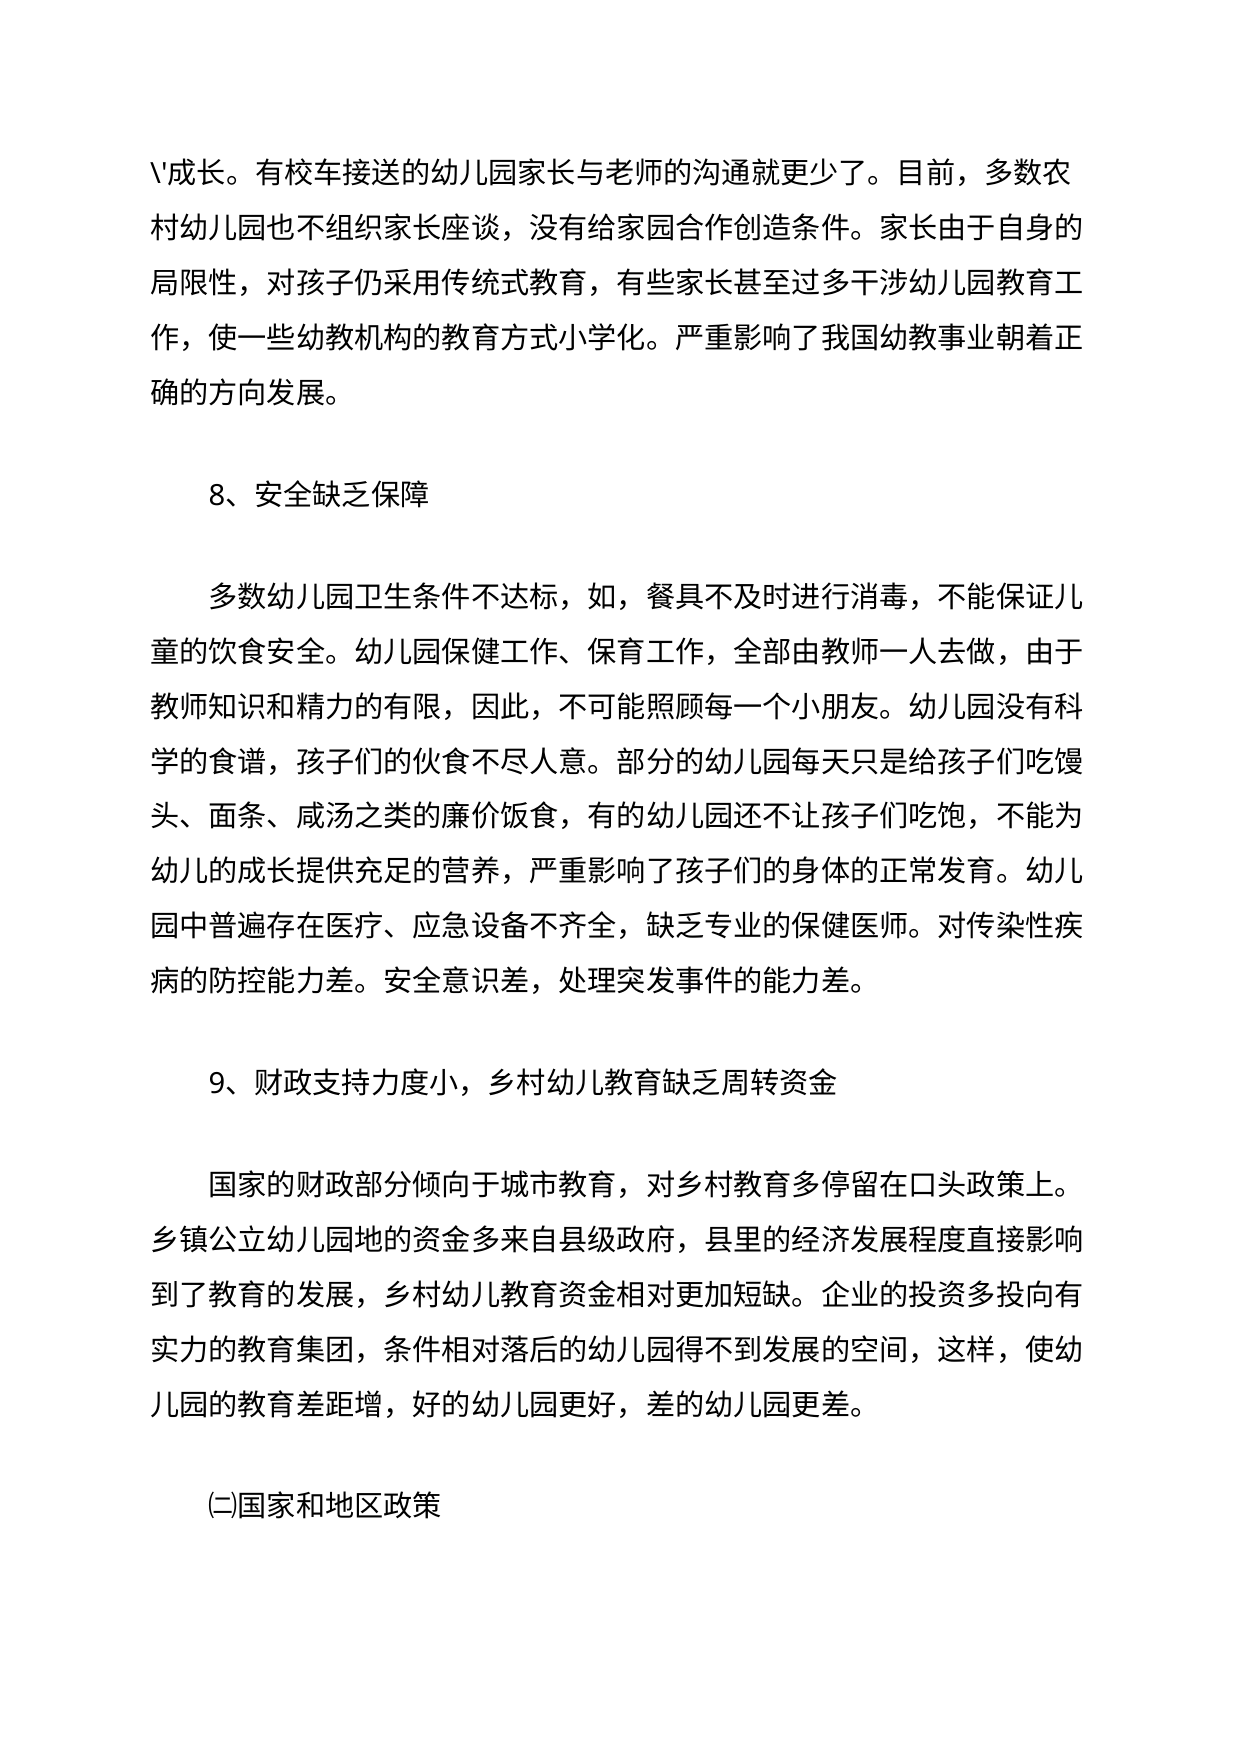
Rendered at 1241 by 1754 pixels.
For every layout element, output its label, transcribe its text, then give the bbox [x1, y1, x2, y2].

text ㈡国家和地区政策 [150, 1483, 1090, 1525]
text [150, 150, 1090, 412]
text 国家的财政部分倾向于城市教育，对乡村教育多停留在口头政策上。乡镇公立幼儿园地的资金多来自县级政府，县里的经济发展程度直接影响到了教育的发展，乡村幼儿教育资金相对更加短缺。企业的投资多投向有实力的教育集团，条件相对落后的幼儿园得不到发展的空间，这样，使幼儿园的教育差距增，好的幼儿园更好，差的幼儿园更差。 [150, 1161, 1090, 1423]
text 多数幼儿园卫生条件不达标，如，餐具不及时进行消毒，不能保证儿童的饮食安全。幼儿园保健工作、保育工作，全部由教师一人去做，由于教师知识和精力的有限，因此，不可能照顾每一个小朋友。幼儿园没有科学的食谱，孩子们的伙食不尽人意。部分的幼儿园每天只是给孩子们吃馒头、面条、咸汤之类的廉价饭食，有的幼儿园还不让孩子们吃饱，不能为幼儿的成长提供充足的营养，严重影响了孩子们的身体的正常发育。幼儿园中普遍存在医疗、应急设备不齐全，缺乏专业的保健医师。对传染性疾病的防控能力差。安全意识差，处理突发事件的能力差。 [150, 573, 1090, 1000]
text 9、财政支持力度小，乡村幼儿教育缺乏周转资金 [150, 1059, 1090, 1102]
text 8、安全缺乏保障 [150, 471, 1090, 514]
